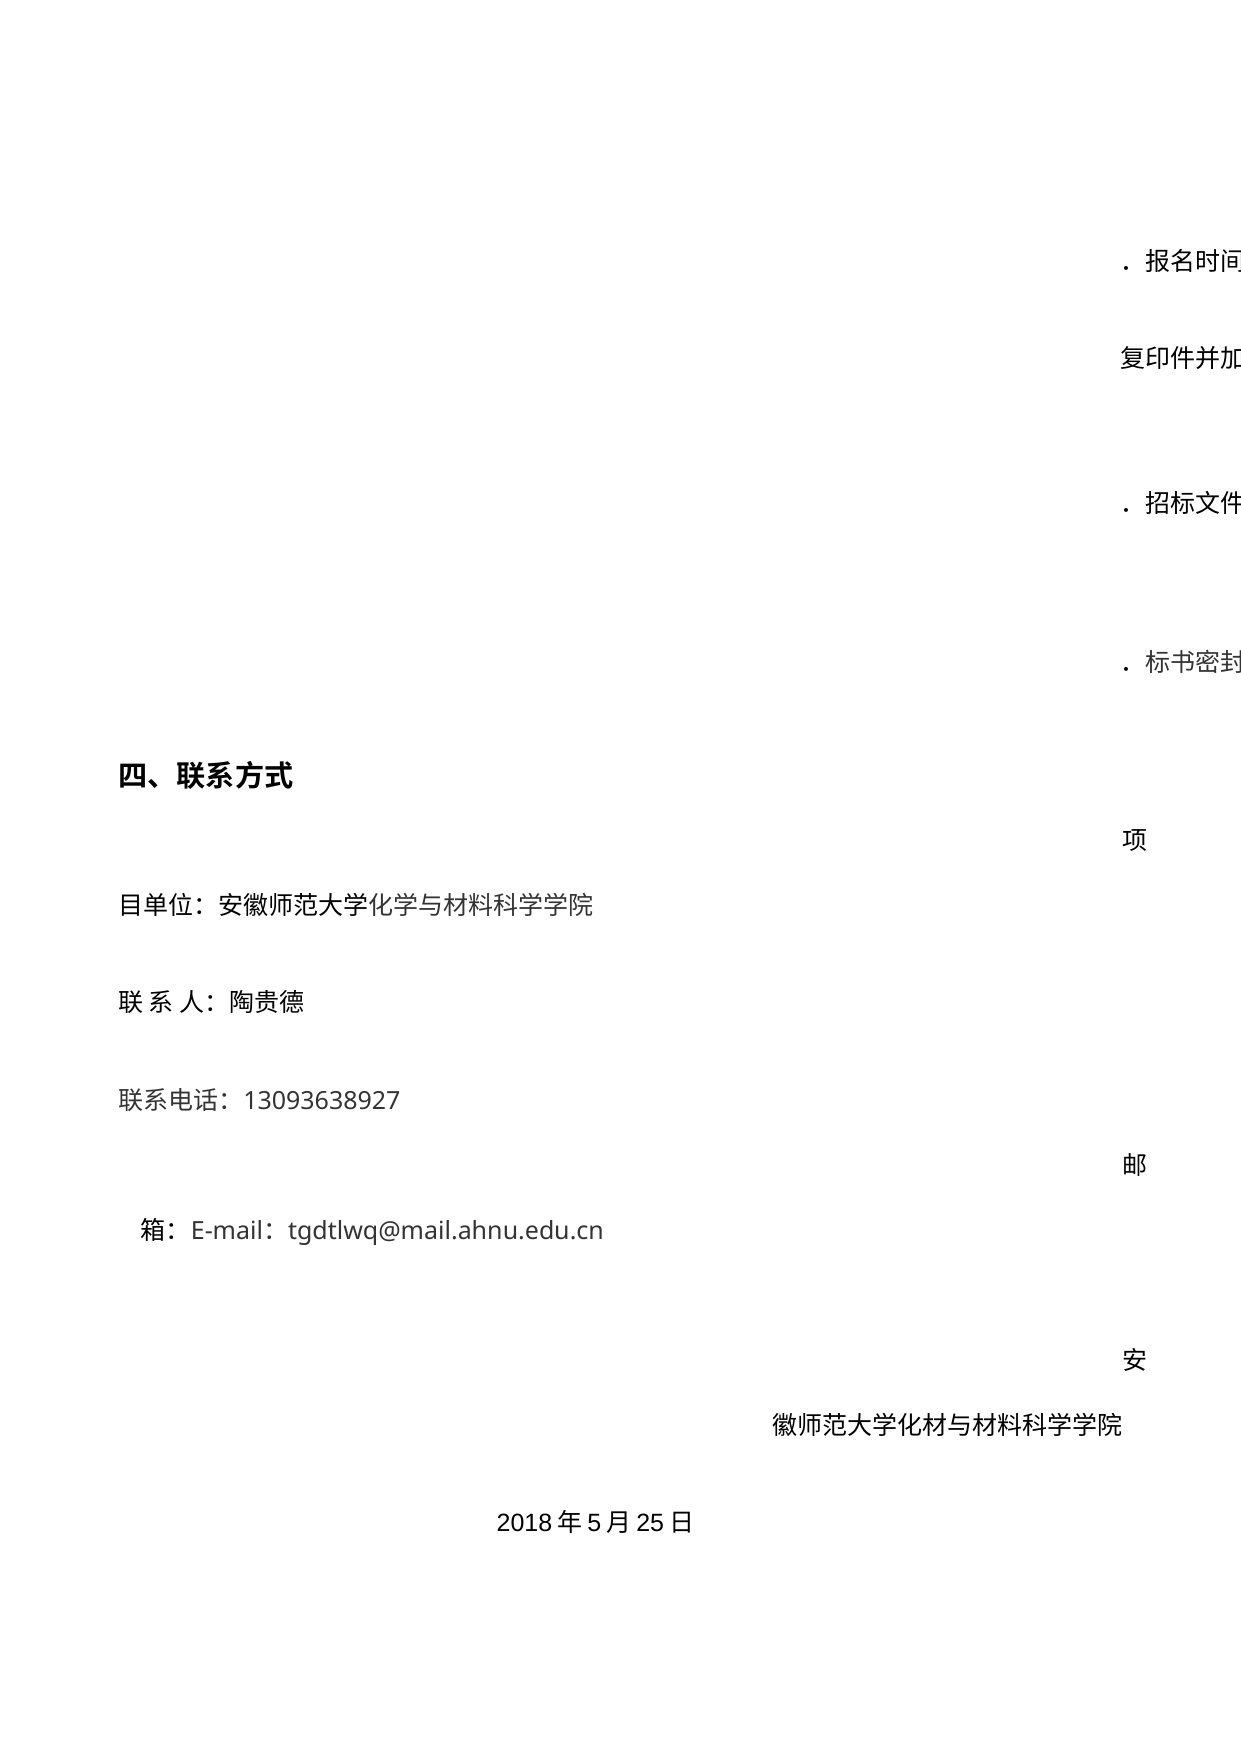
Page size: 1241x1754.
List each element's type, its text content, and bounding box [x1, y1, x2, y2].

text 2．招标文件获取方式：凡有意参加投标的供应商，在规定的报名时间内在招标网页上自行下载。 [1120, 437, 1240, 534]
text 邮 箱：E-mail：tgdtlwq@mail.ahnu.edu.cn [118, 1131, 1122, 1261]
text 安徽师范大学化材与材料科学学院 [118, 1326, 1122, 1456]
text 四、联系方式 [118, 741, 1122, 806]
text 1．报名时间：2018年5月25日起至2018年6月5日，上午9：00时-11：00时，下午14：00时-17：00时；报名前请提前电话预约（报名需携带法人授权书原件、授权人或法人身份证复印件和企业营业执照复印件并加盖单位公章）。 [1120, 162, 1240, 389]
text 项目单位：安徽师范大学化学与材料科学学院 [118, 806, 1122, 936]
text 2018年5月25日 [118, 1456, 1072, 1553]
text 联 系 人：陶贵德 [118, 936, 1122, 1033]
text 3．标书密封送达时间为2018年6 月5日下午5：00前（可通过快递送交），在此时间以后送到均视为无效。 [1120, 563, 1240, 693]
text 联系电话：13093638927 [118, 1033, 1122, 1131]
